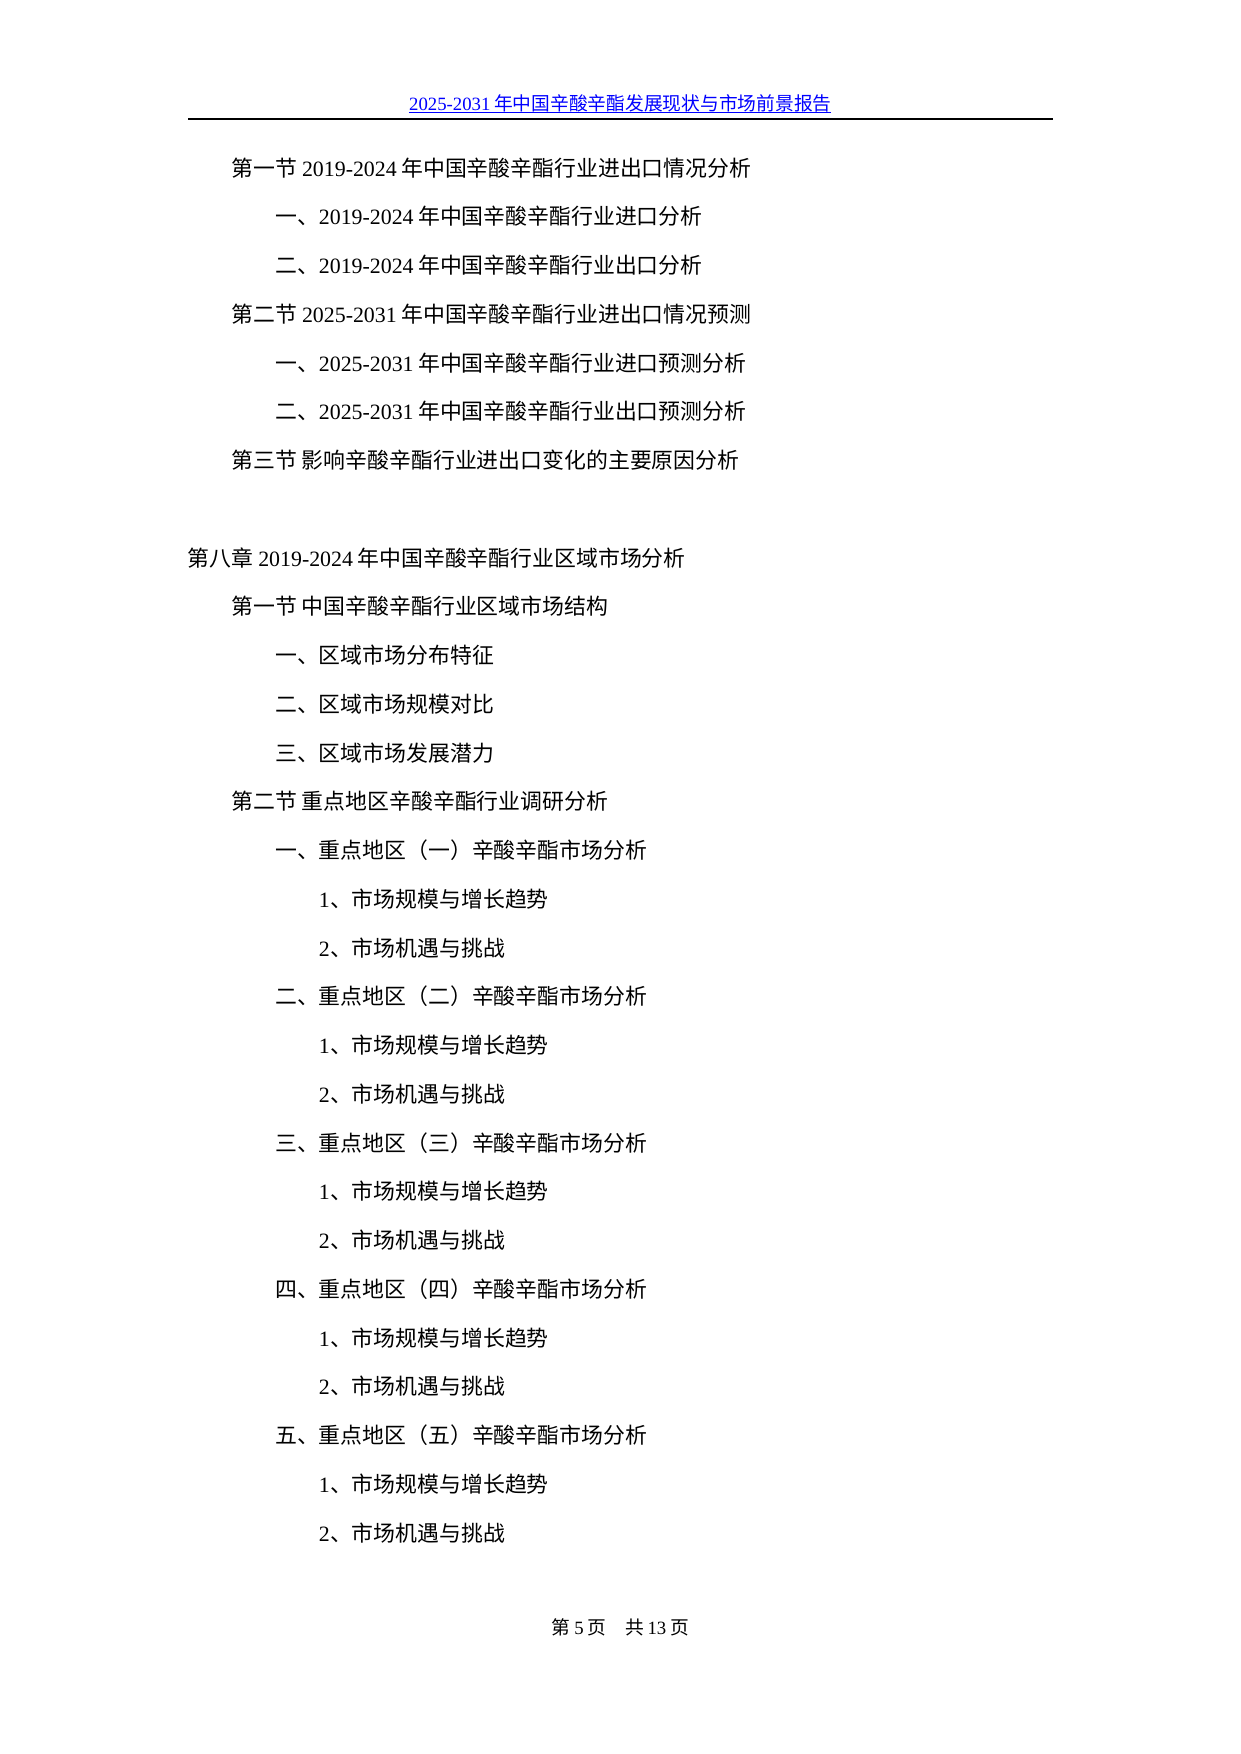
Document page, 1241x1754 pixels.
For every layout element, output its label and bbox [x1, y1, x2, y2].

text [187, 150, 1053, 1548]
